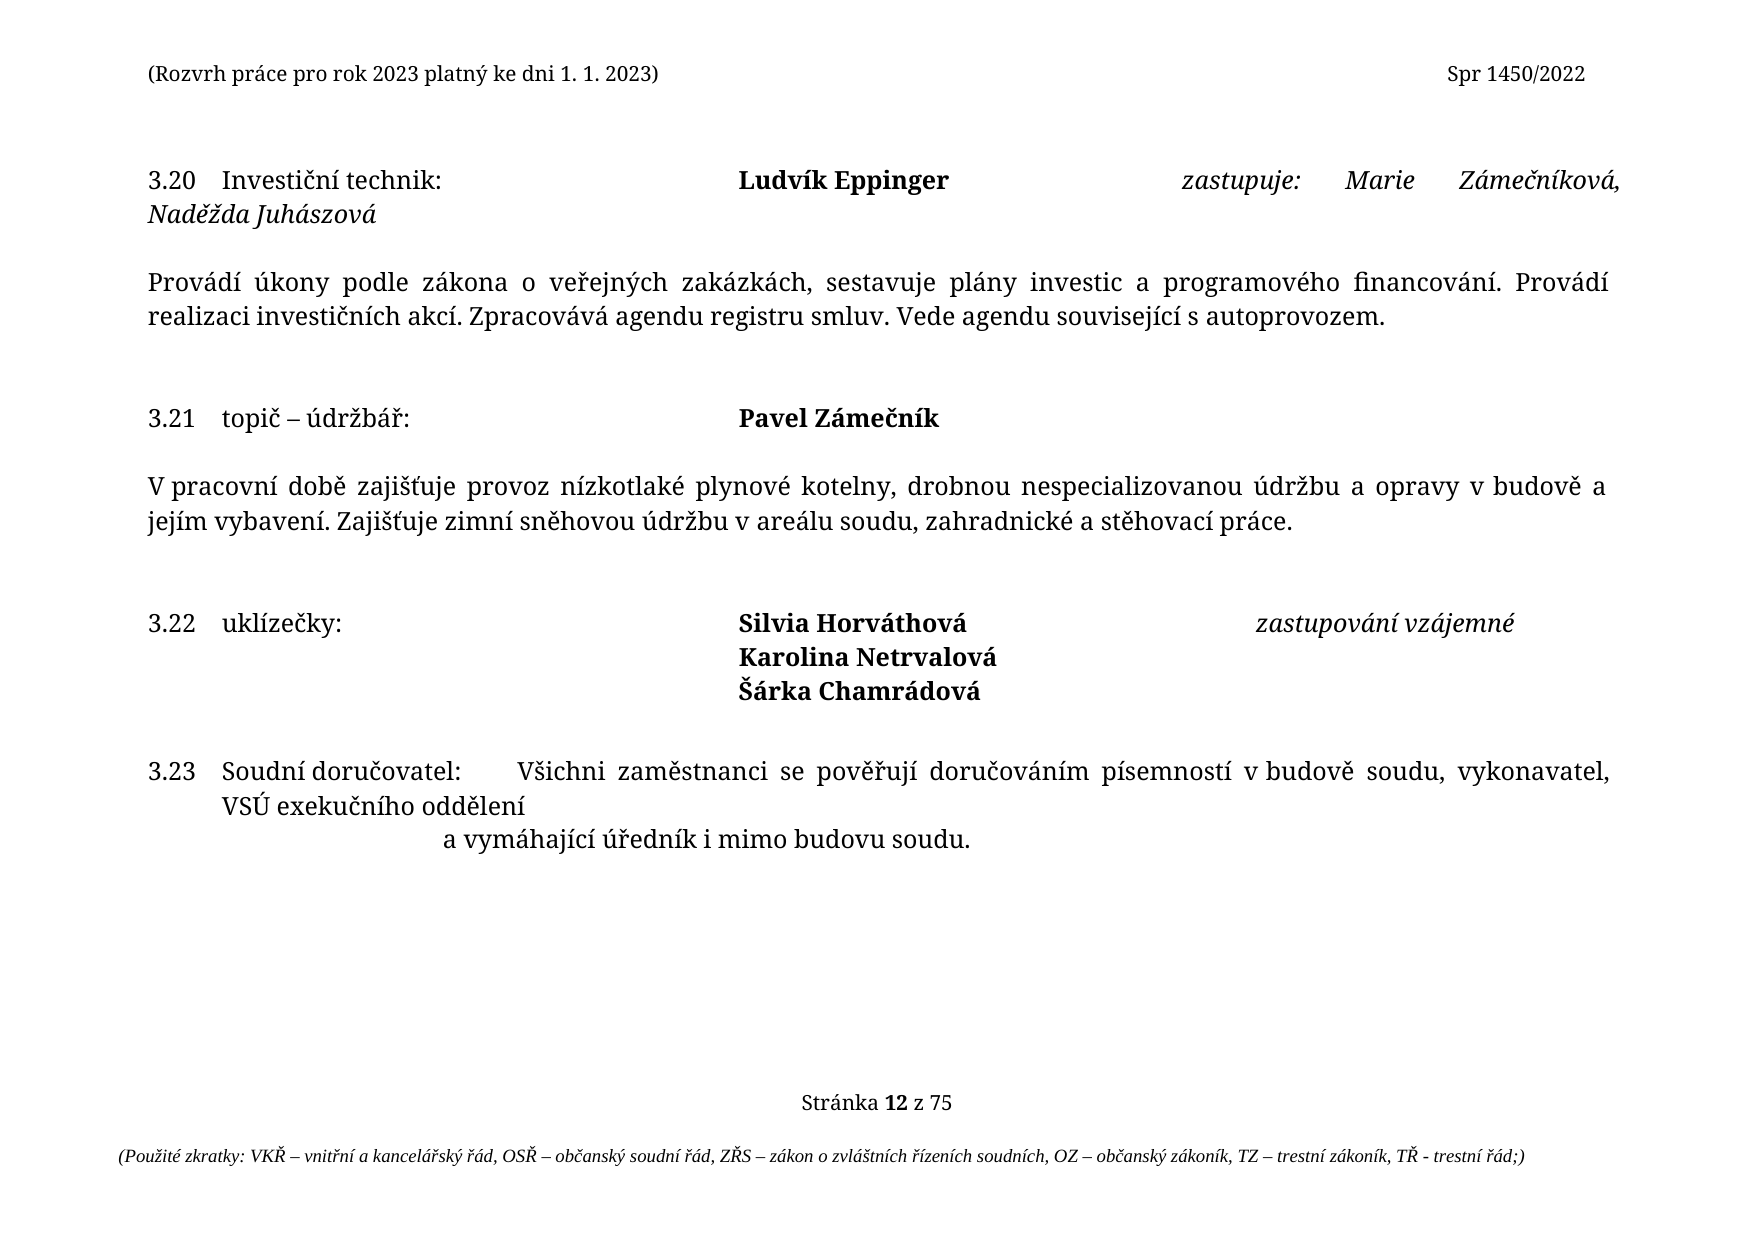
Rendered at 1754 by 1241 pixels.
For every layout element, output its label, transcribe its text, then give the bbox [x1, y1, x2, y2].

text Karolina Netrvalová [148, 639, 1606, 673]
text a vymáhající úředník i mimo budovu soudu. [369, 822, 1610, 856]
text 3.22 uklízečky: Silvia Horváthová zastupování vzájemné [148, 605, 1606, 639]
text Šárka Chamrádová [148, 673, 1606, 707]
text 3.23 Soudní doručovatel: Všichni zaměstnanci se pověřují doručováním písemností v budově soudu, vykonavatel, VSÚ exekučního oddělení [148, 754, 1610, 822]
text 3.20 Investiční technik: Ludvík Eppinger zastupuje: Marie Zámečníková, Naděžda Juhászová [148, 162, 1624, 231]
text V pracovní době zajišťuje provoz nízkotlaké plynové kotelny, drobnou nespecializovanou údržbu a opravy v budově a jejím vybavení. Zajišťuje zimní sněhovou údržbu v areálu soudu, zahradnické a stěhovací práce. [148, 469, 1606, 537]
text Provádí úkony podle zákona o veřejných zakázkách, sestavuje plány investic a programového financování. Provádí realizaci investičních akcí. Zpracovává agendu registru smluv. Vede agendu související s autoprovozem. [148, 265, 1610, 333]
text 3.21 topič – údržbář: Pavel Zámečník [148, 401, 1606, 435]
